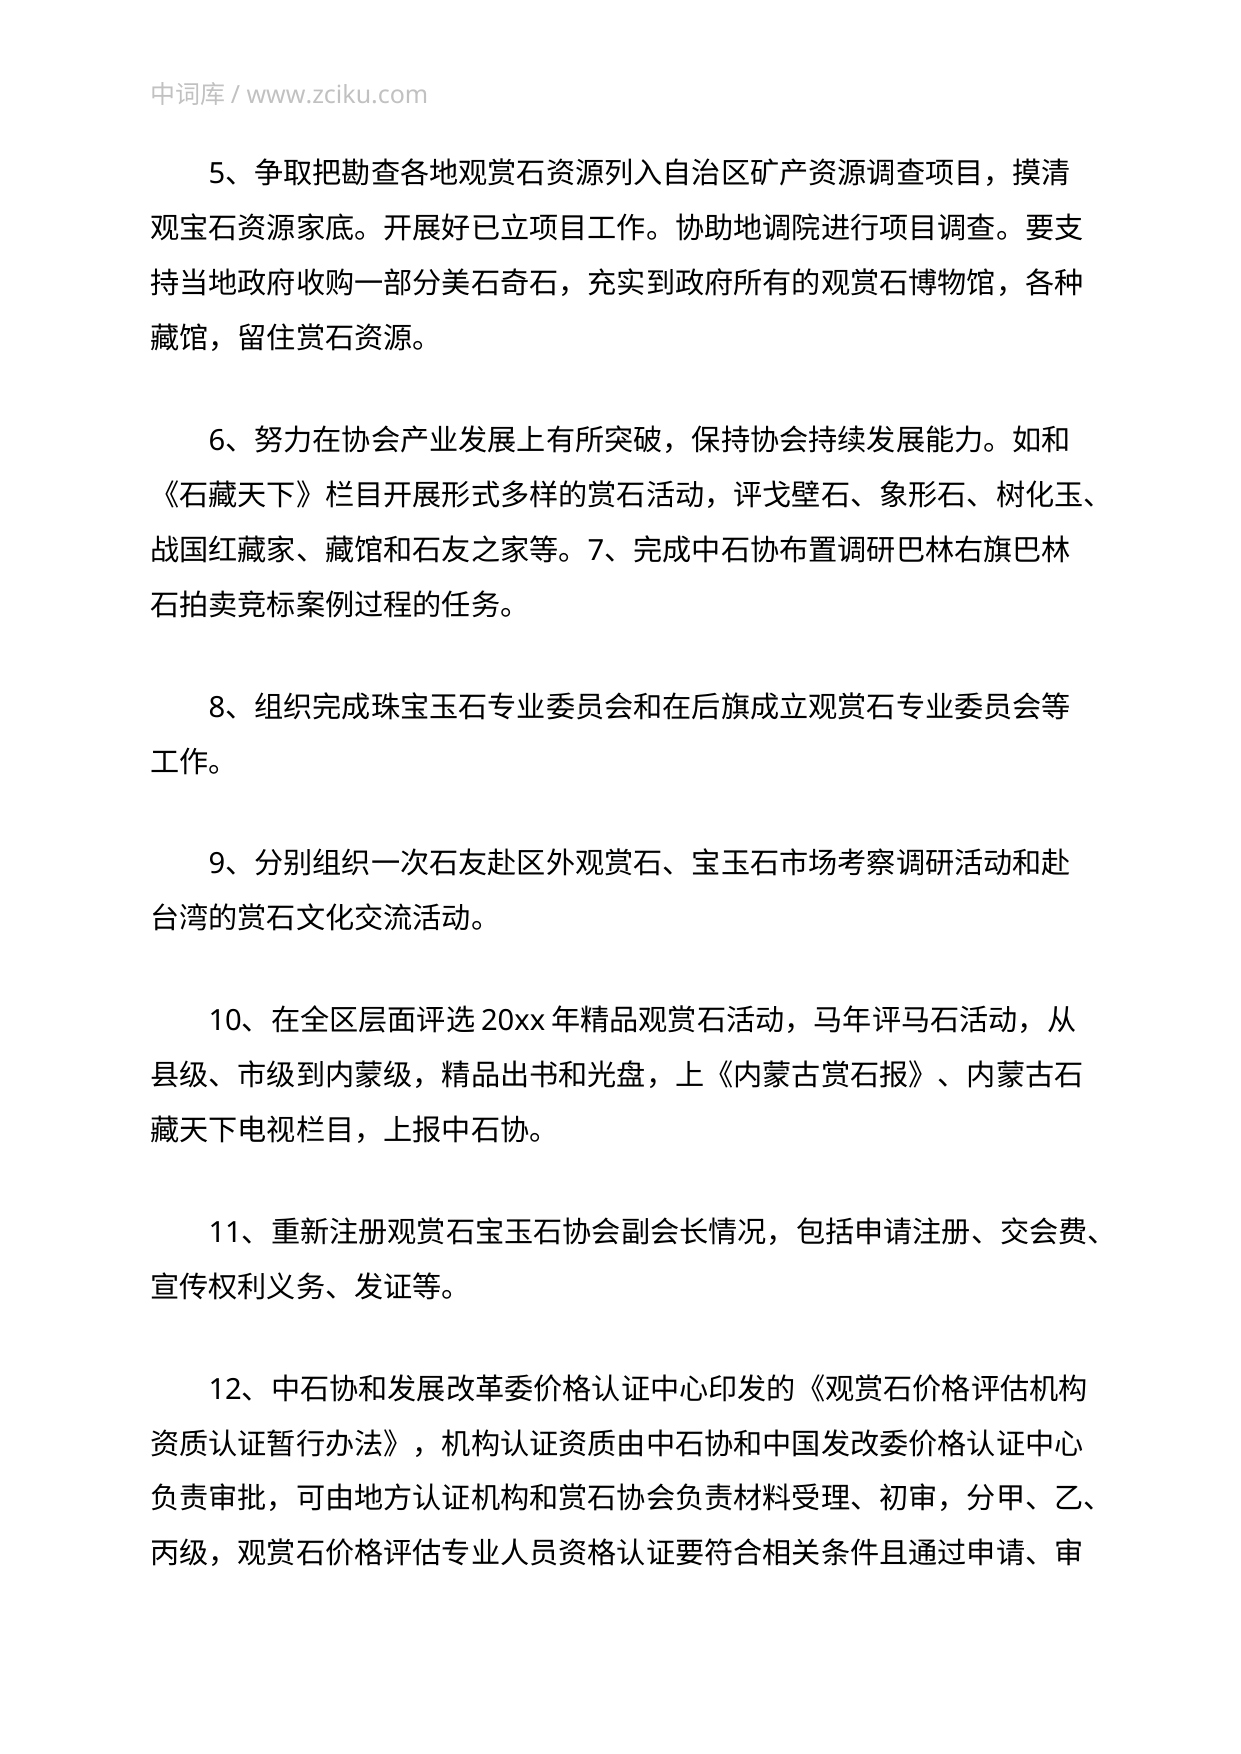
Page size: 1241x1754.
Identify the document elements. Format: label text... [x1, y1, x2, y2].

text 6、努力在协会产业发展上有所突破，保持协会持续发展能力。如和《石藏天下》栏目开展形式多样的赏石活动，评戈壁石、象形石、树化玉、战国红藏家、藏馆和石友之家等。7、完成中石协布置调研巴林右旗巴林石拍卖竞标案例过程的任务。 [150, 417, 1090, 624]
text 11、重新注册观赏石宝玉石协会副会长情况，包括申请注册、交会费、宣传权利义务、发证等。 [150, 1208, 1090, 1306]
text 9、分别组织一次石友赴区外观赏石、宝玉石市场考察调研活动和赴台湾的赏石文化交流活动。 [150, 840, 1090, 937]
text 8、组织完成珠宝玉石专业委员会和在后旗成立观赏石专业委员会等工作。 [150, 683, 1090, 781]
text 10、在全区层面评选20xx年精品观赏石活动，马年评马石活动，从县级、市级到内蒙级，精品出书和光盘，上《内蒙古赏石报》、内蒙古石藏天下电视栏目，上报中石协。 [150, 997, 1090, 1149]
text 5、争取把勘查各地观赏石资源列入自治区矿产资源调查项目，摸清观宝石资源家底。开展好已立项目工作。协助地调院进行项目调查。要支持当地政府收购一部分美石奇石，充实到政府所有的观赏石博物馆，各种藏馆，留住赏石资源。 [150, 150, 1090, 357]
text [150, 1365, 1090, 1572]
